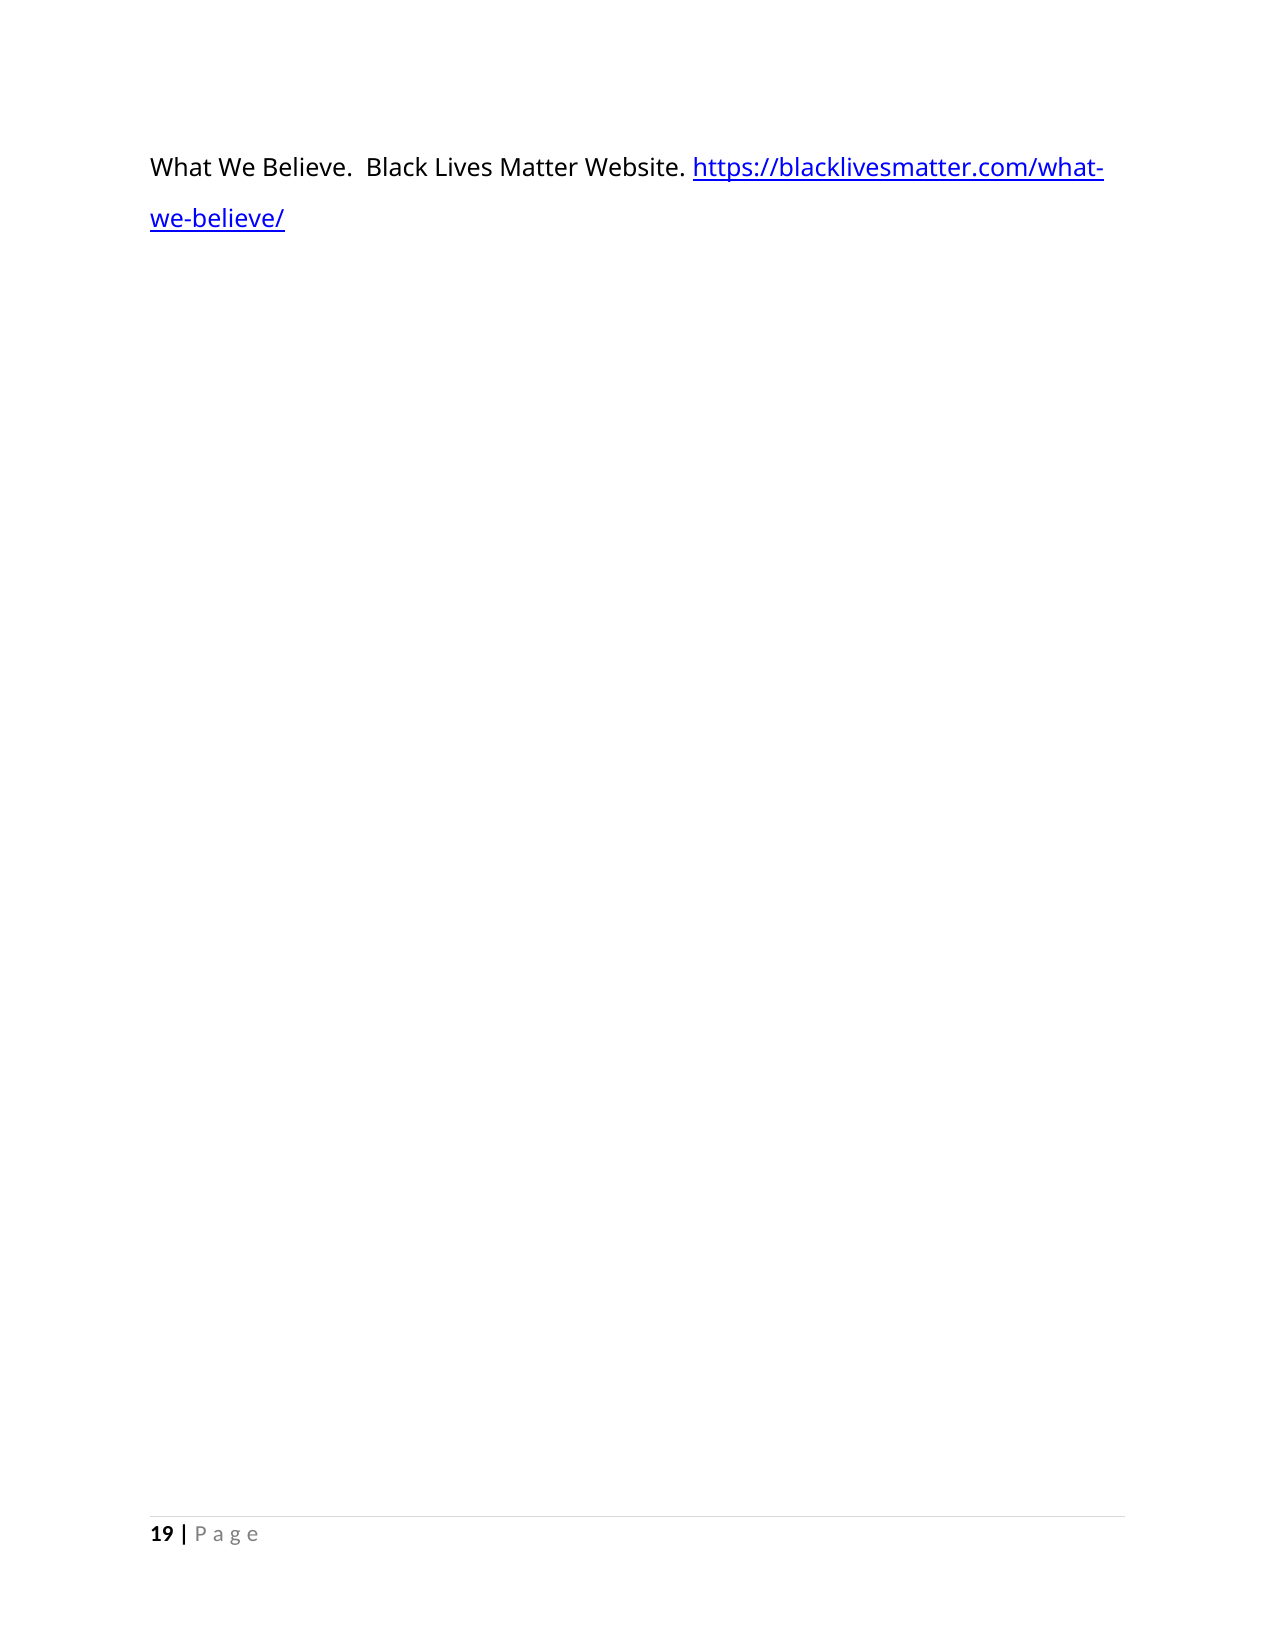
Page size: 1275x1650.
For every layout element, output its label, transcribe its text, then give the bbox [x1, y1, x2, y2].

text What We Believe. Black Lives Matter Website. https://blacklivesmatter.com/what-we-believe/ [150, 150, 1125, 235]
